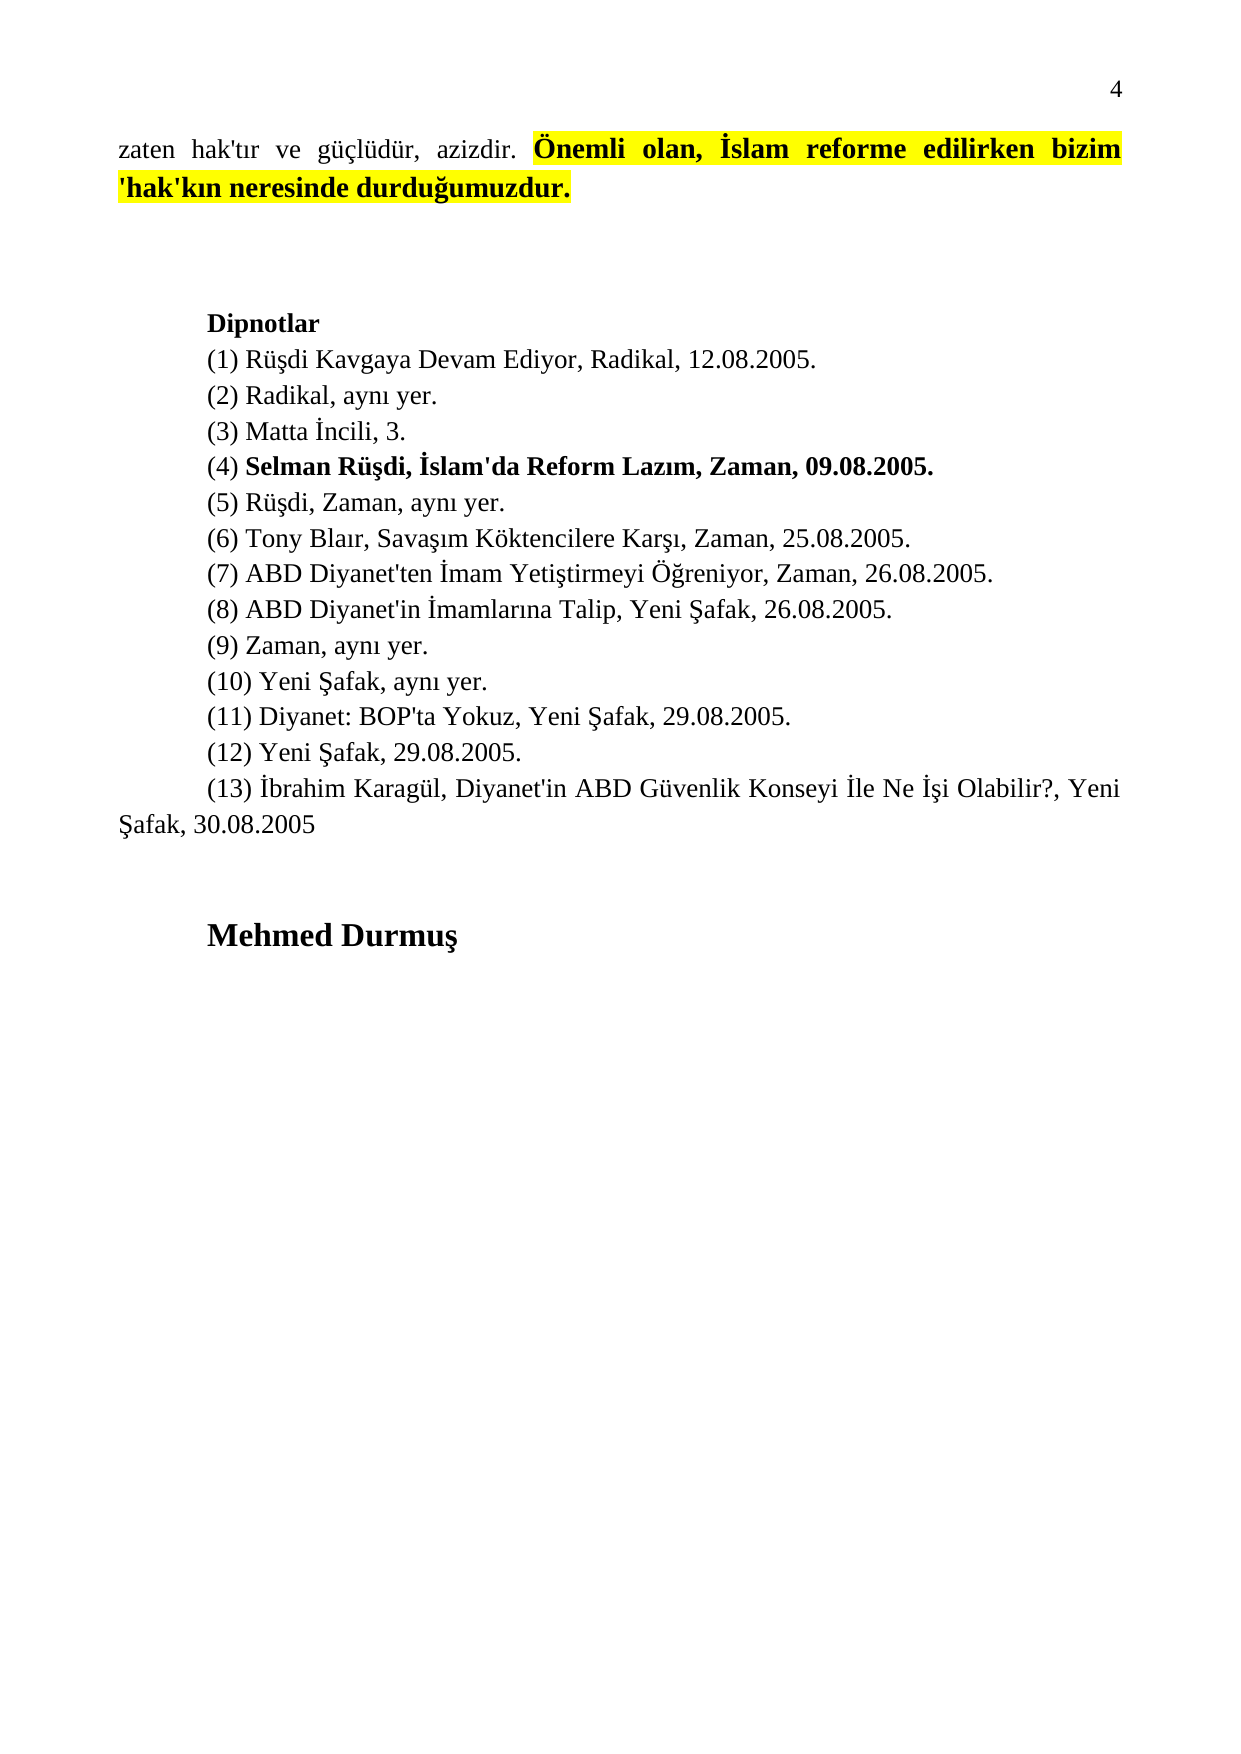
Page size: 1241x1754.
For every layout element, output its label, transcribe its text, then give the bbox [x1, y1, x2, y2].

text (11) Diyanet: BOP'ta Yokuz, Yeni Şafak, 29.08.2005. [118, 701, 1122, 732]
text (5) Rüşdi, Zaman, aynı yer. [118, 486, 1122, 517]
text (13) İbrahim Karagül, Diyanet'in ABD Güvenlik Konseyi İle Ne İşi Olabilir?, Yeni Şafak, 30.08.2005 [118, 772, 1122, 839]
text (2) Radikal, aynı yer. [118, 379, 1122, 410]
text (6) Tony Blaır, Savaşım Köktencilere Karşı, Zaman, 25.08.2005. [118, 522, 1122, 553]
text (1) Rüşdi Kavgaya Devam Ediyor, Radikal, 12.08.2005. [118, 343, 1122, 374]
text Dipnotlar [118, 307, 1122, 339]
text (7) ABD Diyanet'ten İmam Yetiştirmeyi Öğreniyor, Zaman, 26.08.2005. [118, 558, 1122, 589]
text (9) Zaman, aynı yer. [118, 629, 1122, 660]
text (8) ABD Diyanet'in İmamlarına Talip, Yeni Şafak, 26.08.2005. [118, 593, 1122, 624]
text (10) Yeni Şafak, aynı yer. [118, 665, 1122, 696]
text Mehmed Durmuş [118, 915, 1122, 953]
text (12) Yeni Şafak, 29.08.2005. [118, 736, 1122, 767]
text (4) Selman Rüşdi, İslam'da Reform Lazım, Zaman, 09.08.2005. [118, 450, 1122, 482]
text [118, 131, 1122, 203]
text (3) Matta İncili, 3. [118, 415, 1122, 446]
